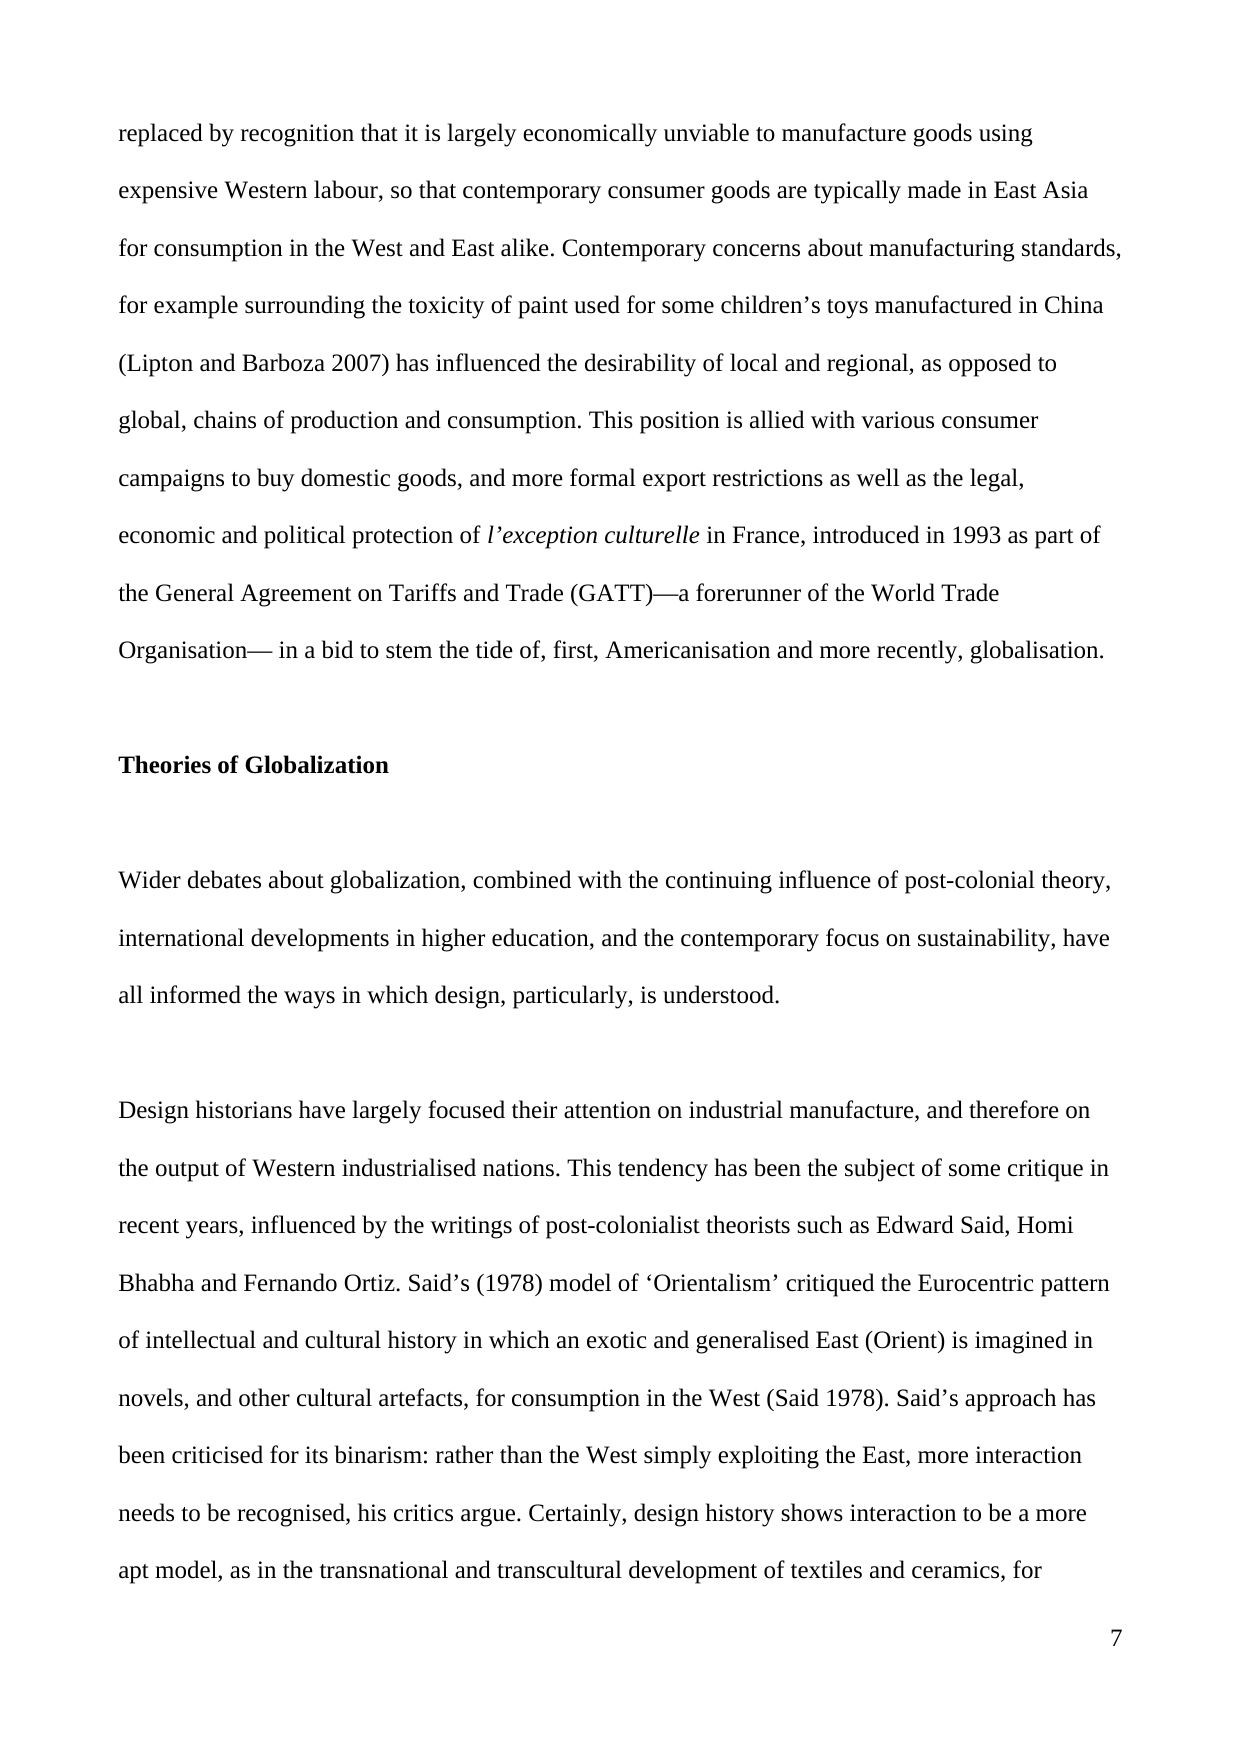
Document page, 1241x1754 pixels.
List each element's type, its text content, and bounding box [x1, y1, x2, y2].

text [118, 118, 1122, 664]
text Wider debates about globalization, combined with the continuing influence of post-colonial theory, international developments in higher education, and the contemporary focus on sustainability, have all informed the ways in which design, particularly, is understood. [118, 866, 1122, 1009]
text Theories of Globalization [118, 751, 1122, 779]
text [118, 1096, 1122, 1584]
